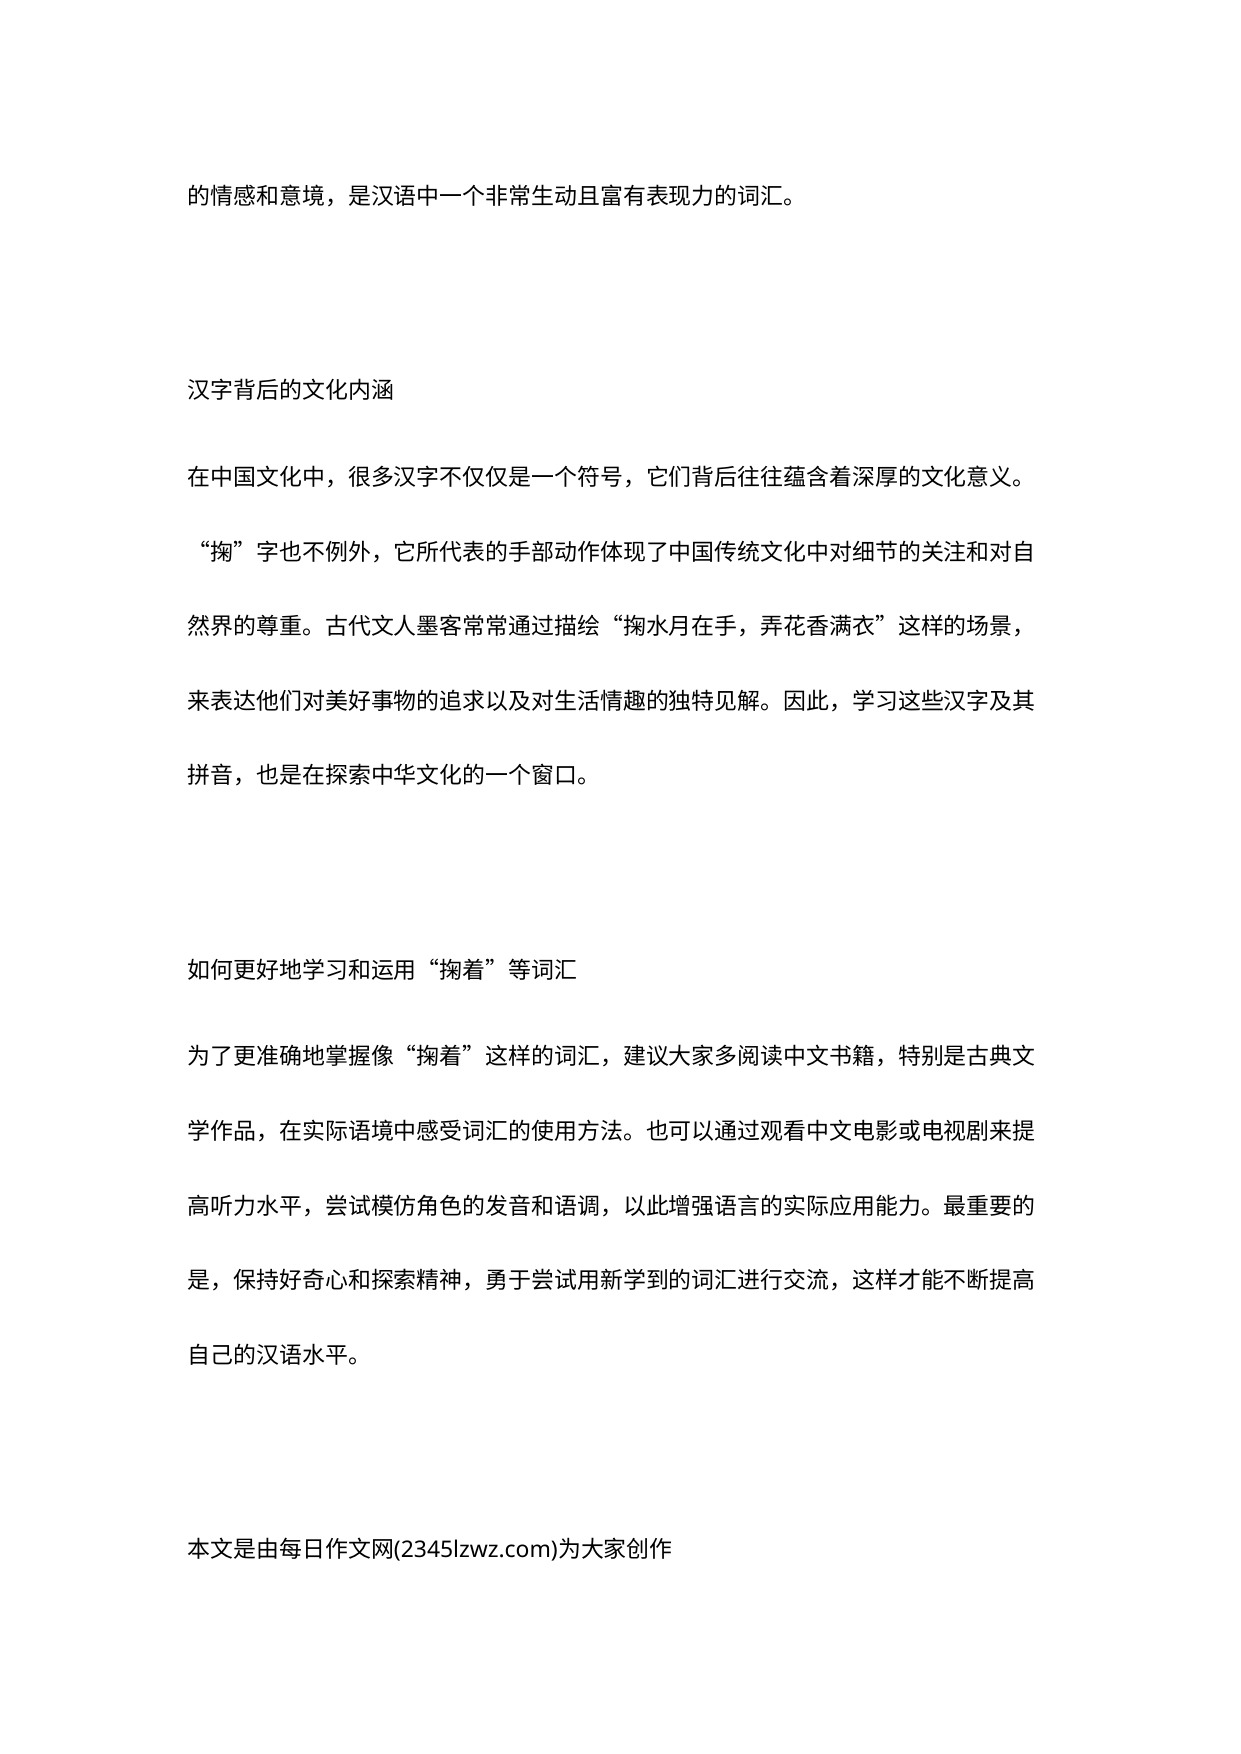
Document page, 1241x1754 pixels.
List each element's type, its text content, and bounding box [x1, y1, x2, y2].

text 汉字背后的文化内涵 [187, 356, 1053, 421]
text 如何更好地学习和运用“掬着”等词汇 [187, 936, 1053, 1001]
text 本文是由每日作文网(2345lzwz.com)为大家创作 [187, 1515, 1053, 1580]
text 在中国文化中，很多汉字不仅仅是一个符号，它们背后往往蕴含着深厚的文化意义。“掬”字也不例外，它所代表的手部动作体现了中国传统文化中对细节的关注和对自然界的尊重。古代文人墨客常常通过描绘“掬水月在手，弄花香满衣”这样的场景，来表达他们对美好事物的追求以及对生活情趣的独特见解。因此，学习这些汉字及其拼音，也是在探索中华文化的一个窗口。 [187, 443, 1053, 807]
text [187, 162, 1053, 227]
text 为了更准确地掌握像“掬着”这样的词汇，建议大家多阅读中文书籍，特别是古典文学作品，在实际语境中感受词汇的使用方法。也可以通过观看中文电影或电视剧来提高听力水平，尝试模仿角色的发音和语调，以此增强语言的实际应用能力。最重要的是，保持好奇心和探索精神，勇于尝试用新学到的词汇进行交流，这样才能不断提高自己的汉语水平。 [187, 1022, 1053, 1386]
